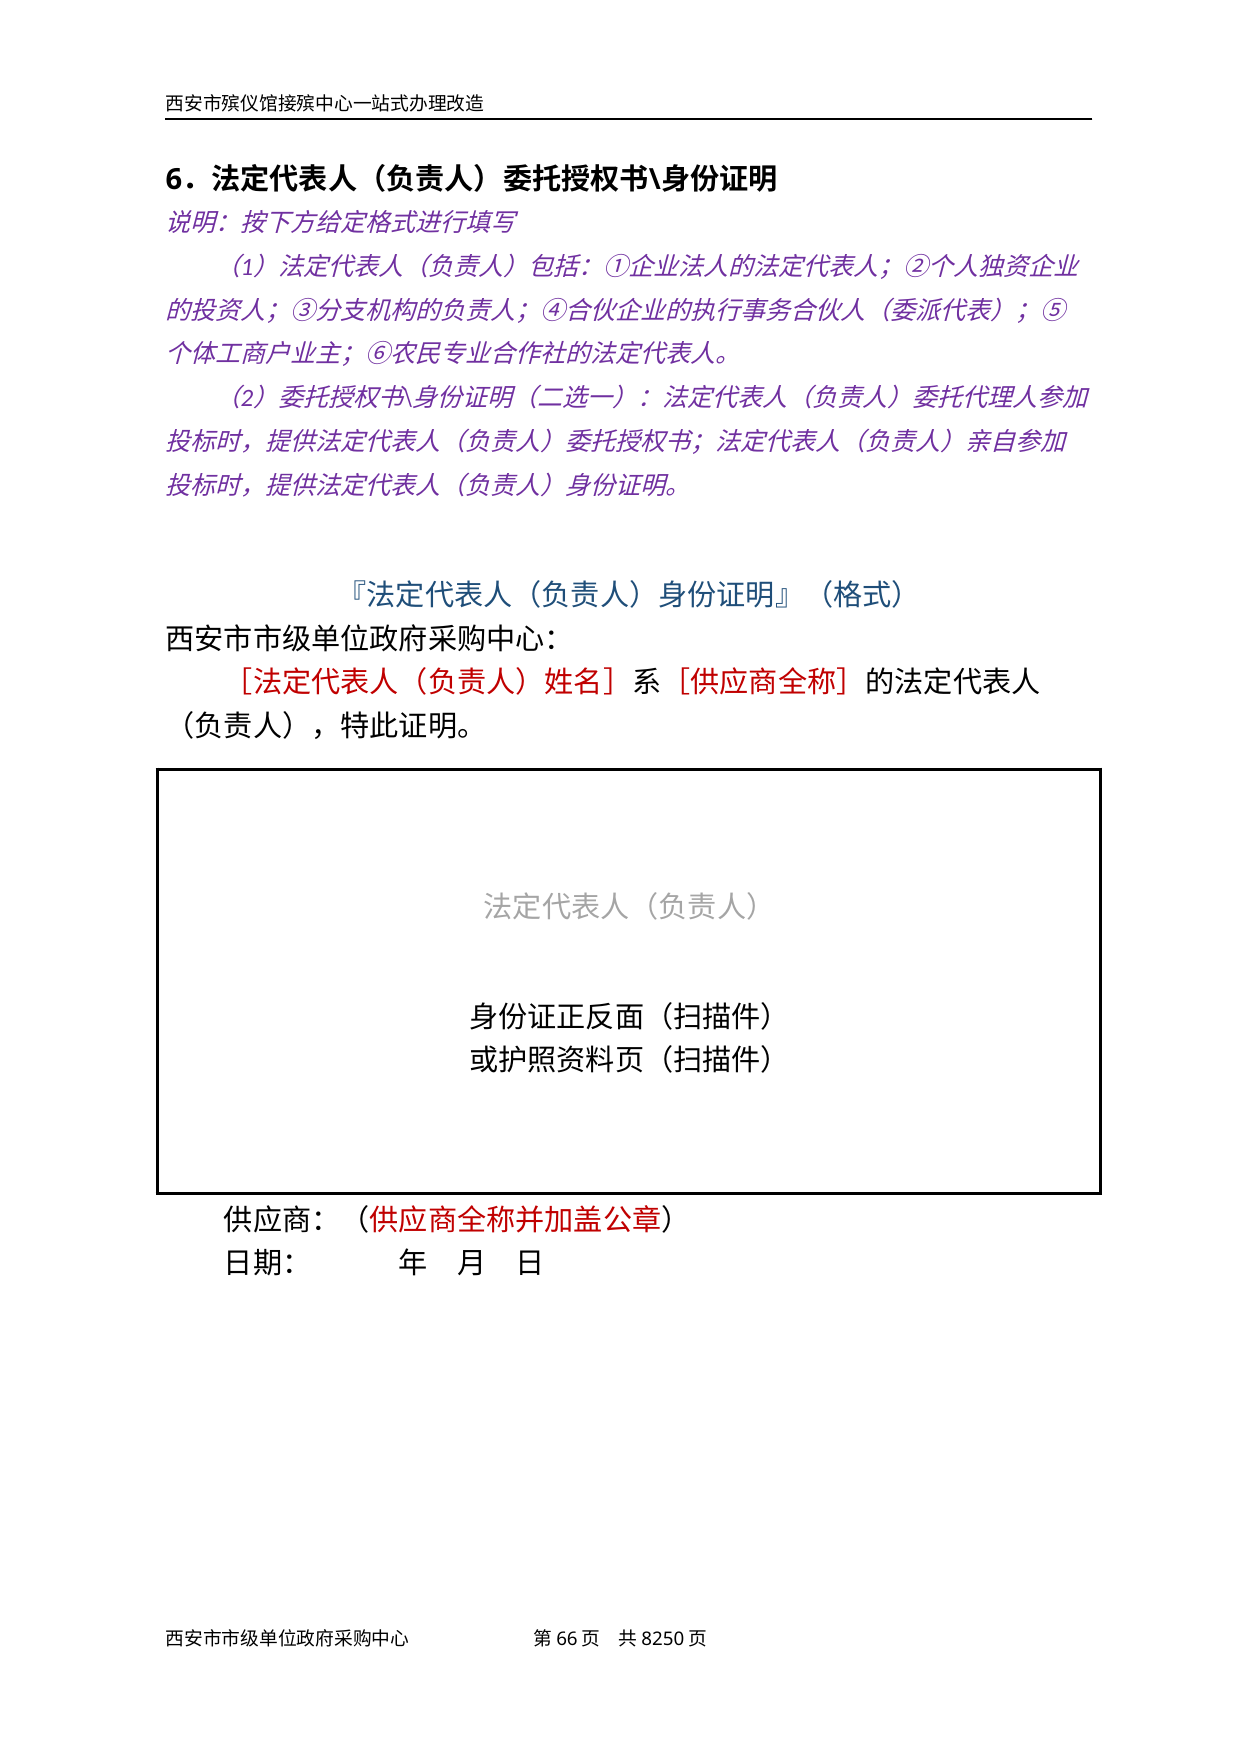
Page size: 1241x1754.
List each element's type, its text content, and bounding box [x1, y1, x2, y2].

text 日期： 年 月 日 [165, 1239, 1092, 1283]
text 西安市市级单位政府采购中心： [165, 614, 1092, 658]
table_header 法定代表人（负责人） 身份证正反面（扫描件） 或护照资料页（扫描件） [159, 771, 1099, 1192]
text 6．法定代表人（负责人）委托授权书\身份证明 [165, 155, 1092, 199]
text 供应商：（供应商全称并加盖公章） [165, 1195, 1092, 1239]
text 说明：按下方给定格式进行填写 [165, 199, 1092, 243]
text （2）委托授权书\身份证明（二选一）：法定代表人（负责人）委托代理人参加投标时，提供法定代表人（负责人）委托授权书；法定代表人（负责人）亲自参加投标时，提供法定代表人（负责人）身份证明。 [165, 374, 1092, 505]
text （1）法定代表人（负责人）包括：①企业法人的法定代表人；②个人独资企业的投资人；③分支机构的负责人；④合伙企业的执行事务合伙人（委派代表）；⑤个体工商户业主；⑥农民专业合作社的法定代表人。 [165, 243, 1092, 374]
text 『法定代表人（负责人）身份证明』（格式） [165, 571, 1092, 614]
text ［法定代表人（负责人）姓名］系［供应商全称］的法定代表人（负责人），特此证明。 [165, 658, 1092, 746]
